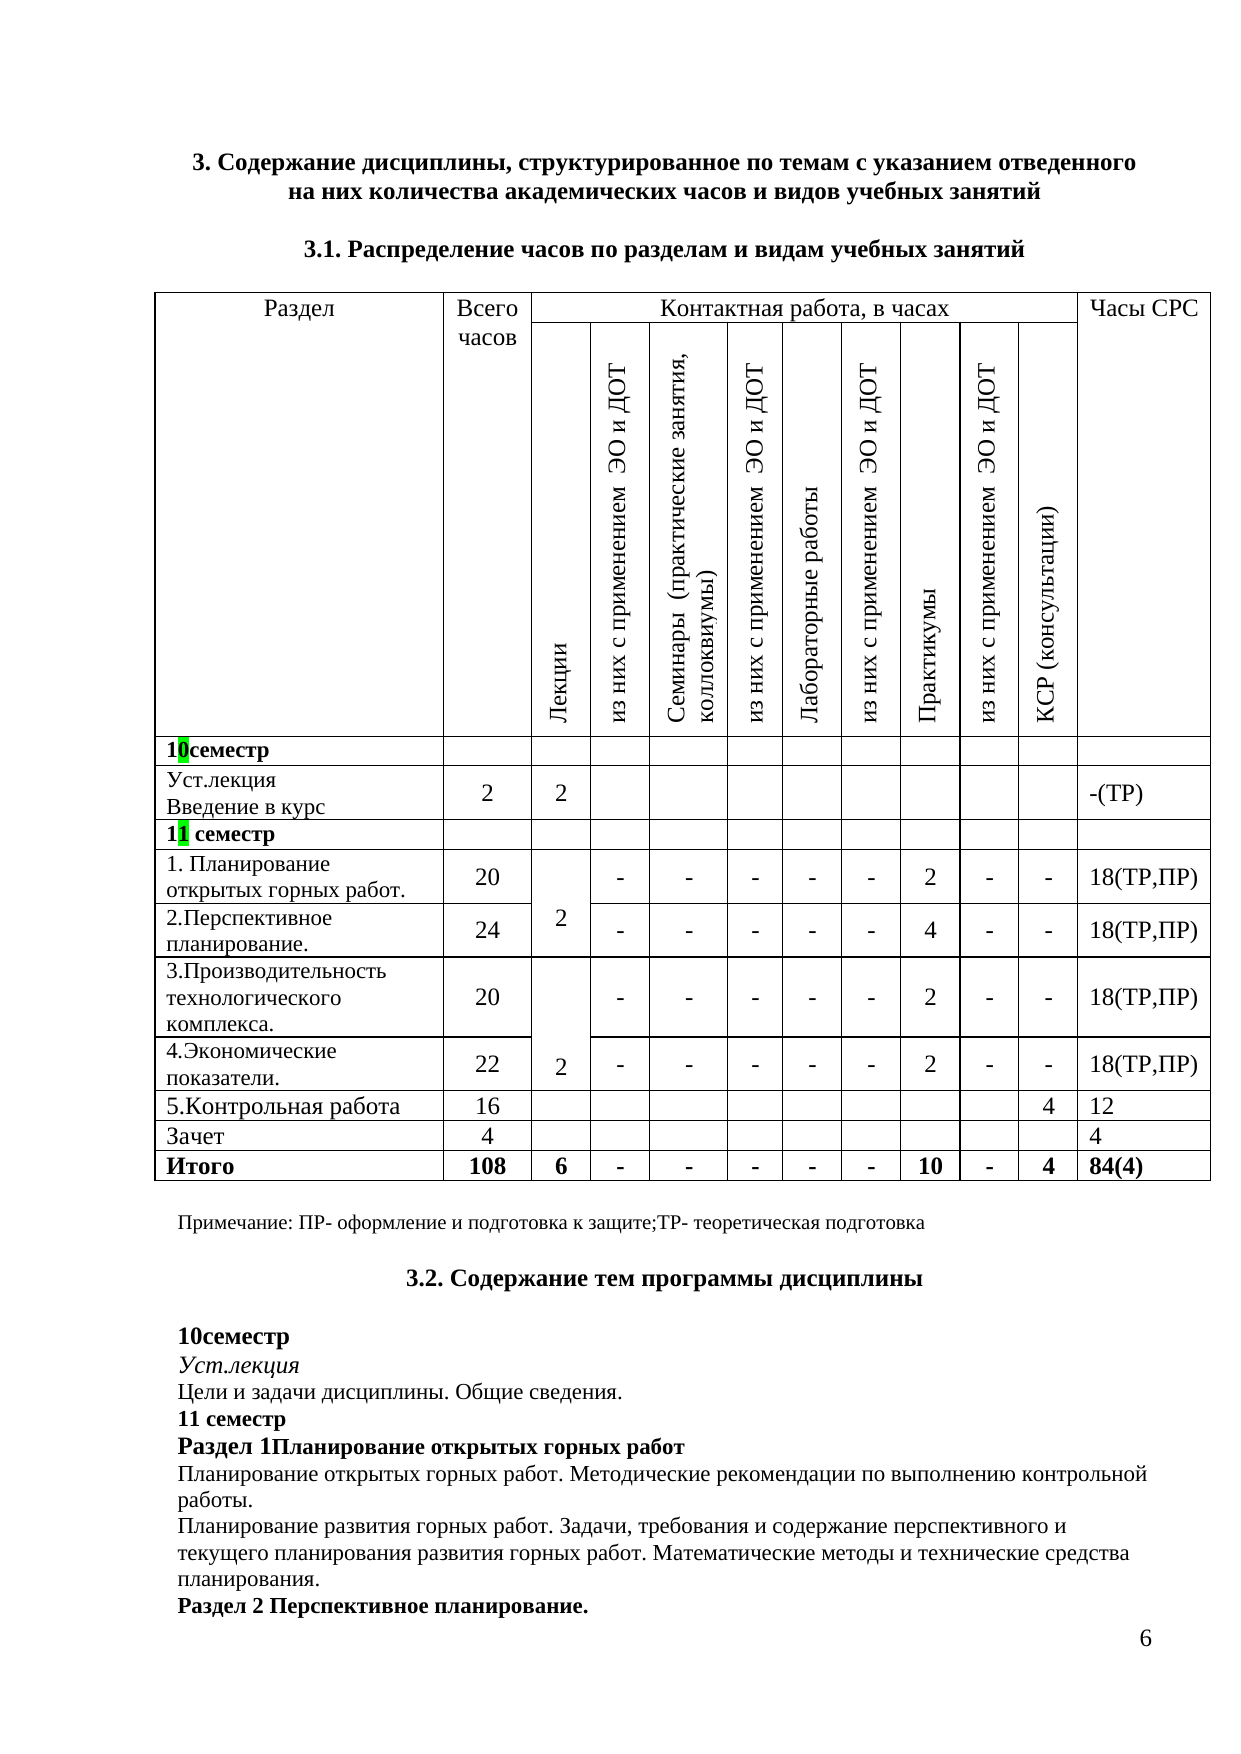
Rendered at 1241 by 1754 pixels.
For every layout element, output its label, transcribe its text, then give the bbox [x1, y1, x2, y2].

table_cell - [783, 904, 841, 956]
table_cell [591, 820, 649, 849]
table_cell 18(ТР,ПР) [1078, 904, 1210, 956]
table_cell - [650, 1038, 727, 1090]
table_header Часы СРС [1078, 293, 1210, 736]
table_cell - [728, 904, 782, 956]
table_header Раздел [156, 293, 443, 736]
table_cell [842, 1121, 900, 1150]
table_cell - [591, 958, 649, 1036]
table_cell [783, 1091, 841, 1120]
text Планирование развития горных работ. Задачи, требования и содержание перспективного и текущего планирования развития горных работ. Математические методы и технические средства планирования. [177, 1513, 1152, 1592]
table_cell 2 [532, 850, 590, 956]
table_cell 2 [444, 766, 531, 819]
table_cell Итого [156, 1151, 443, 1179]
table_cell - [783, 1151, 841, 1179]
table_cell - [1019, 904, 1077, 956]
table_cell 4 [444, 1121, 531, 1150]
table_cell [961, 737, 1018, 765]
table_cell [650, 820, 727, 849]
table_cell - [591, 850, 649, 903]
table_cell - [783, 1038, 841, 1090]
table_cell - [842, 904, 900, 956]
table_cell Лекции [532, 323, 590, 736]
table_cell 4 [1078, 1121, 1210, 1150]
table_cell - [650, 850, 727, 903]
table_cell [901, 1091, 959, 1120]
table_cell Практикумы [901, 323, 959, 736]
table_cell из них с применением ЭО и ДОТ [728, 323, 782, 736]
table_cell 20 [444, 850, 531, 903]
table_cell [961, 1121, 1018, 1150]
table_cell 10 [901, 1151, 959, 1179]
table_cell 2 [901, 1038, 959, 1090]
table_cell - [650, 958, 727, 1036]
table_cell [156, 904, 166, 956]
table_cell 108 [444, 1151, 531, 1179]
table_cell [1078, 820, 1210, 849]
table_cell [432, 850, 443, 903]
table_cell - [591, 1151, 649, 1179]
table_cell [842, 766, 900, 819]
table_header Всего часов [444, 293, 531, 736]
table_cell 84(4) [1078, 1151, 1210, 1179]
table_cell 4 [1019, 1091, 1077, 1120]
table_cell 24 [444, 904, 531, 956]
table_cell [532, 737, 590, 765]
table_cell [444, 820, 531, 849]
text 10семестр [177, 1321, 1152, 1350]
table_cell [842, 1091, 900, 1120]
text Уст.лекция [177, 1350, 1152, 1378]
table_cell - [961, 904, 1018, 956]
table_cell 4 [1019, 1151, 1077, 1179]
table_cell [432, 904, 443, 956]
table_cell -(ТР) [1078, 766, 1210, 819]
table_cell [961, 1091, 1018, 1120]
table_cell [1078, 737, 1210, 765]
table_cell [1019, 766, 1077, 819]
table_cell - [650, 1151, 727, 1179]
table_cell [1019, 737, 1077, 765]
table_cell [532, 1121, 590, 1150]
table_cell из них с применением ЭО и ДОТ [961, 323, 1018, 736]
table_cell - [728, 850, 782, 903]
table_cell [783, 737, 841, 765]
table_cell [728, 1091, 782, 1120]
text 3. Содержание дисциплины, структурированное по темам с указанием отведенного на них количества академических часов и видов учебных занятий [177, 147, 1152, 205]
table_cell - [728, 958, 782, 1036]
table_cell [901, 820, 959, 849]
table_cell 2 [532, 766, 590, 819]
table_cell Зачет [156, 1121, 443, 1150]
table_cell 6 [532, 1151, 590, 1179]
table_cell [961, 820, 1018, 849]
table_cell 2 [532, 958, 590, 1090]
table_cell из них с применением ЭО и ДОТ [591, 323, 649, 736]
table_cell - [842, 1038, 900, 1090]
table_cell 12 [1078, 1091, 1210, 1120]
table_cell [728, 1121, 782, 1150]
table_cell [444, 737, 531, 765]
table_cell [783, 820, 841, 849]
table_cell Лабораторные работы [783, 323, 841, 736]
table_cell - [591, 1038, 649, 1090]
table_cell [650, 737, 727, 765]
table_cell - [591, 904, 649, 956]
table_cell КСР (консультации) [1019, 323, 1077, 736]
table_cell 20 [444, 958, 531, 1036]
table_cell - [961, 958, 1018, 1036]
table_cell - [783, 850, 841, 903]
table_cell - [961, 1151, 1018, 1179]
table_cell [842, 737, 900, 765]
table_cell [591, 1121, 649, 1150]
table_cell [728, 766, 782, 819]
table_cell 18(ТР,ПР) [1078, 958, 1210, 1036]
table_cell - [783, 958, 841, 1036]
text 3.1. Распределение часов по разделам и видам учебных занятий [177, 234, 1152, 263]
text Примечание: ПР- оформление и подготовка к защите;ТР- теоретическая подготовка [177, 1210, 1152, 1234]
table_cell 18(ТР,ПР) [1078, 850, 1210, 903]
table_cell - [728, 1151, 782, 1179]
table_cell [532, 820, 590, 849]
table_cell [901, 1121, 959, 1150]
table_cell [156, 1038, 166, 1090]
text Цели и задачи дисциплины. Общие сведения. [177, 1378, 1152, 1405]
table_cell - [1019, 958, 1077, 1036]
table_cell [728, 737, 782, 765]
table_cell [961, 766, 1018, 819]
table_cell - [842, 958, 900, 1036]
table_header Контактная работа, в часах [532, 293, 1077, 322]
table_cell [591, 766, 649, 819]
table_cell 4 [901, 904, 959, 956]
table_cell из них с применением ЭО и ДОТ [842, 323, 900, 736]
table_cell [532, 1091, 590, 1120]
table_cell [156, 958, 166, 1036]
table_cell 11 семестр [156, 820, 443, 849]
text Планирование открытых горных работ. Методические рекомендации по выполнению контрольной работы. [177, 1460, 1152, 1513]
table_cell [591, 737, 649, 765]
table_cell [650, 1121, 727, 1150]
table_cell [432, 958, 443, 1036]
table_cell [901, 737, 959, 765]
table_cell 10семестр [156, 737, 443, 765]
text Раздел 2 Перспективное планирование. [177, 1592, 1152, 1618]
table_cell 5.Контрольная работа [156, 1091, 443, 1120]
text Раздел 1Планирование открытых горных работ [177, 1431, 1152, 1460]
table_cell - [842, 850, 900, 903]
table_cell - [1019, 850, 1077, 903]
table_cell [650, 766, 727, 819]
table_cell [842, 820, 900, 849]
text 3.2. Содержание тем программы дисциплины [177, 1263, 1152, 1292]
table_cell Семинары (практические занятия, коллоквиумы) [650, 323, 727, 736]
table_cell [650, 1091, 727, 1120]
table_cell 2 [901, 850, 959, 903]
table_cell [728, 820, 782, 849]
table_cell - [961, 1038, 1018, 1090]
table_cell [591, 1091, 649, 1120]
table_cell 2 [901, 958, 959, 1036]
table_cell [783, 766, 841, 819]
table_cell - [728, 1038, 782, 1090]
text 11 семестр [177, 1405, 1152, 1431]
table_cell [901, 766, 959, 819]
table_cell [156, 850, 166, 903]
table_cell 16 [444, 1091, 531, 1120]
table_cell - [1019, 1038, 1077, 1090]
table_cell - [650, 904, 727, 956]
table_cell - [961, 850, 1018, 903]
table_cell [783, 1121, 841, 1150]
table_cell [1019, 1121, 1077, 1150]
table_cell [1019, 820, 1077, 849]
table_cell 22 [444, 1038, 531, 1090]
table_cell 18(ТР,ПР) [1078, 1038, 1210, 1090]
table_cell - [842, 1151, 900, 1179]
